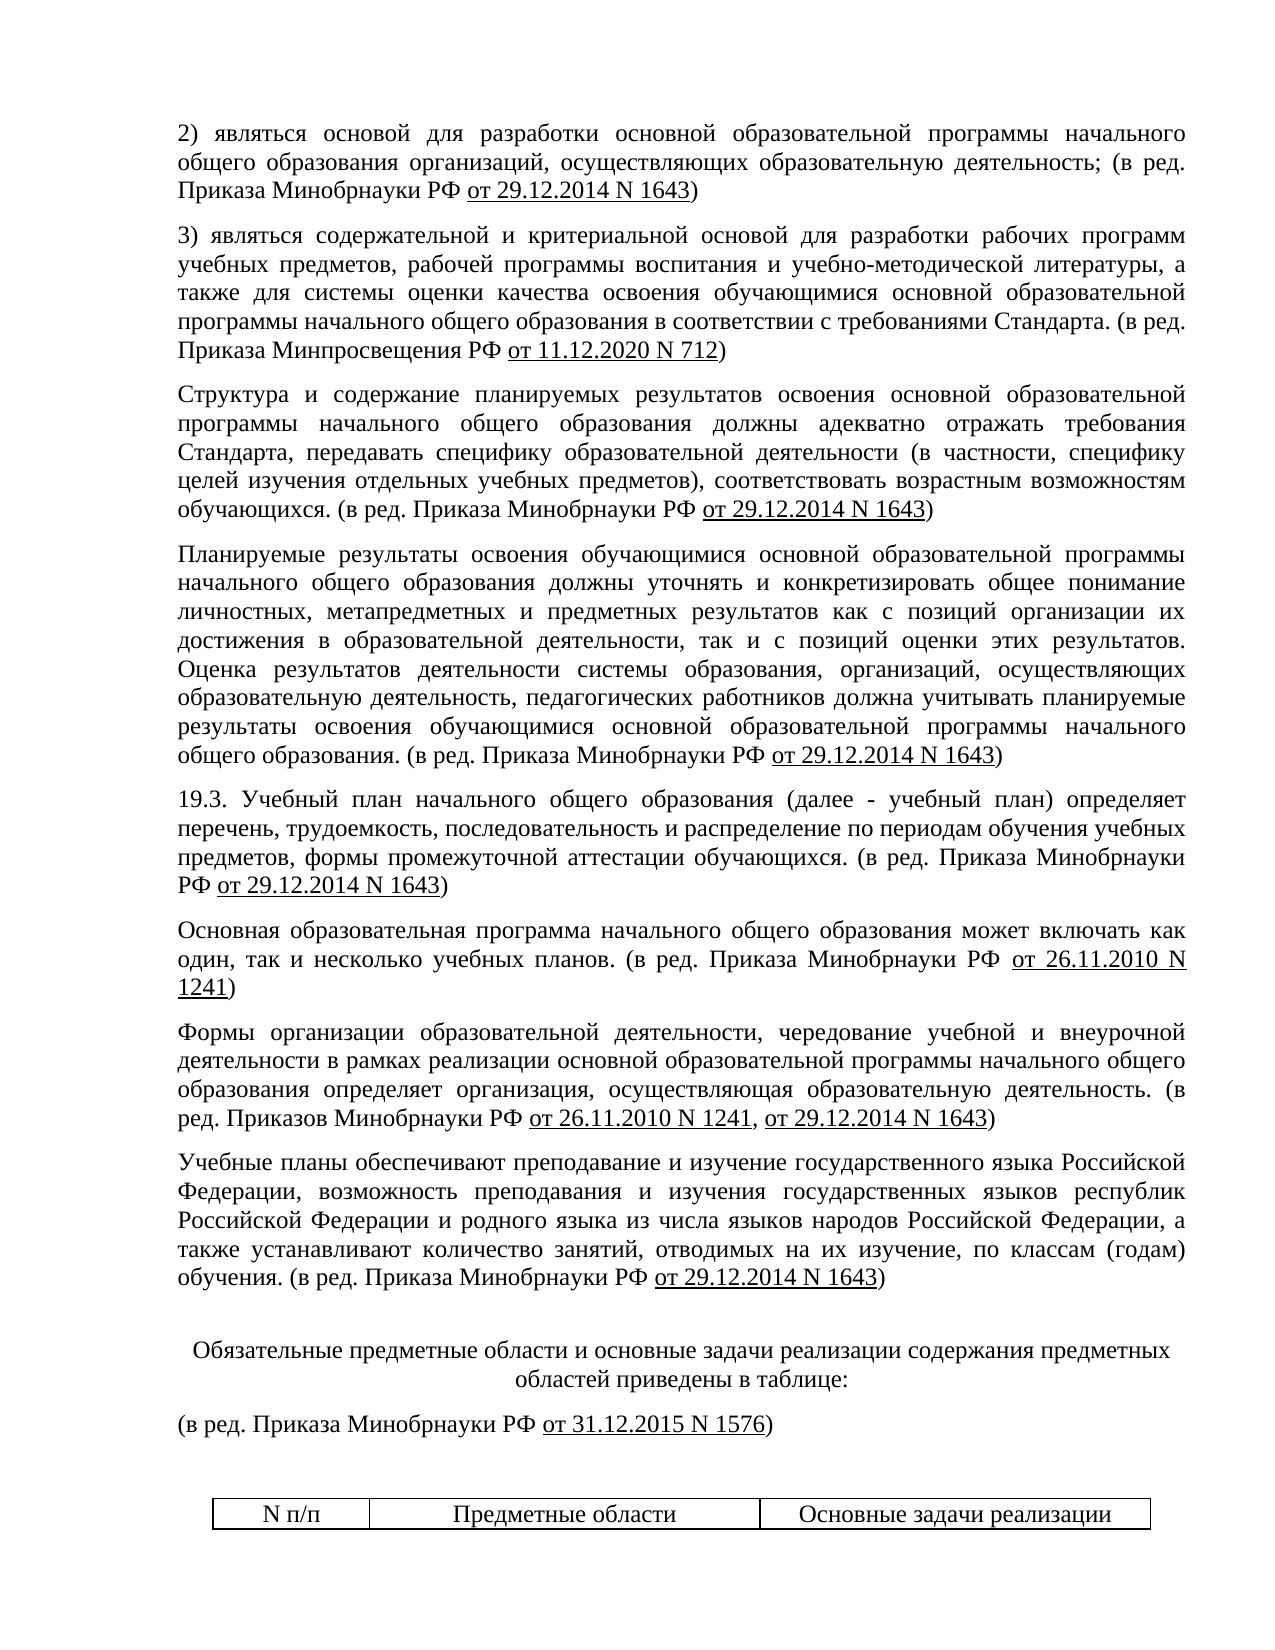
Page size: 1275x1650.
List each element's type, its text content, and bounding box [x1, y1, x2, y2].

text Планируемые результаты освоения обучающимися основной образовательной программы начального общего образования должны уточнять и конкретизировать общее понимание личностных, метапредметных и предметных результатов как с позиций организации их достижения в образовательной деятельности, так и с позиций оценки этих результатов. Оценка результатов деятельности системы образования, организаций, осуществляющих образовательную деятельность, педагогических работников должна учитывать планируемые результаты освоения обучающимися основной образовательной программы начального общего образования. (в ред. Приказа Минобрнауки РФ от 29.12.2014 N 1643) [177, 539, 1186, 769]
table_header Предметные области [370, 1499, 759, 1528]
text (в ред. Приказа Минобрнауки РФ от 31.12.2015 N 1576) [177, 1409, 1186, 1437]
text Структура и содержание планируемых результатов освоения основной образовательной программы начального общего образования должны адекватно отражать требования Стандарта, передавать специфику образовательной деятельности (в частности, специфику целей изучения отдельных учебных предметов), соответствовать возрастным возможностям обучающихся. (в ред. Приказа Минобрнауки РФ от 29.12.2014 N 1643) [177, 379, 1186, 523]
text 2) являться основой для разработки основной образовательной программы начального общего образования организаций, осуществляющих образовательную деятельность; (в ред. Приказа Минобрнауки РФ от 29.12.2014 N 1643) [177, 118, 1186, 204]
text 19.3. Учебный план начального общего образования (далее - учебный план) определяет перечень, трудоемкость, последовательность и распределение по периодам обучения учебных предметов, формы промежуточной аттестации обучающихся. (в ред. Приказа Минобрнауки РФ от 29.12.2014 N 1643) [177, 784, 1186, 899]
text 3) являться содержательной и критериальной основой для разработки рабочих программ учебных предметов, рабочей программы воспитания и учебно-методической литературы, а также для системы оценки качества освоения обучающимися основной образовательной программы начального общего образования в соответствии с требованиями Стандарта. (в ред. Приказа Минпросвещения РФ от 11.12.2020 N 712) [177, 220, 1186, 364]
text Обязательные предметные области и основные задачи реализации содержания предметных областей приведены в таблице: [177, 1336, 1186, 1393]
text Основная образовательная программа начального общего образования может включать как один, так и несколько учебных планов. (в ред. Приказа Минобрнауки РФ от 26.11.2010 N 1241) [177, 915, 1186, 1001]
text Формы организации образовательной деятельности, чередование учебной и внеурочной деятельности в рамках реализации основной образовательной программы начального общего образования определяет организация, осуществляющая образовательную деятельность. (в ред. Приказов Минобрнауки РФ от 26.11.2010 N 1241, от 29.12.2014 N 1643) [177, 1017, 1186, 1132]
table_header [761, 1499, 1150, 1528]
text Учебные планы обеспечивают преподавание и изучение государственного языка Российской Федерации, возможность преподавания и изучения государственных языков республик Российской Федерации и родного языка из числа языков народов Российской Федерации, а также устанавливают количество занятий, отводимых на их изучение, по классам (годам) обучения. (в ред. Приказа Минобрнауки РФ от 29.12.2014 N 1643) [177, 1147, 1186, 1291]
table_header N п/п [214, 1499, 369, 1528]
